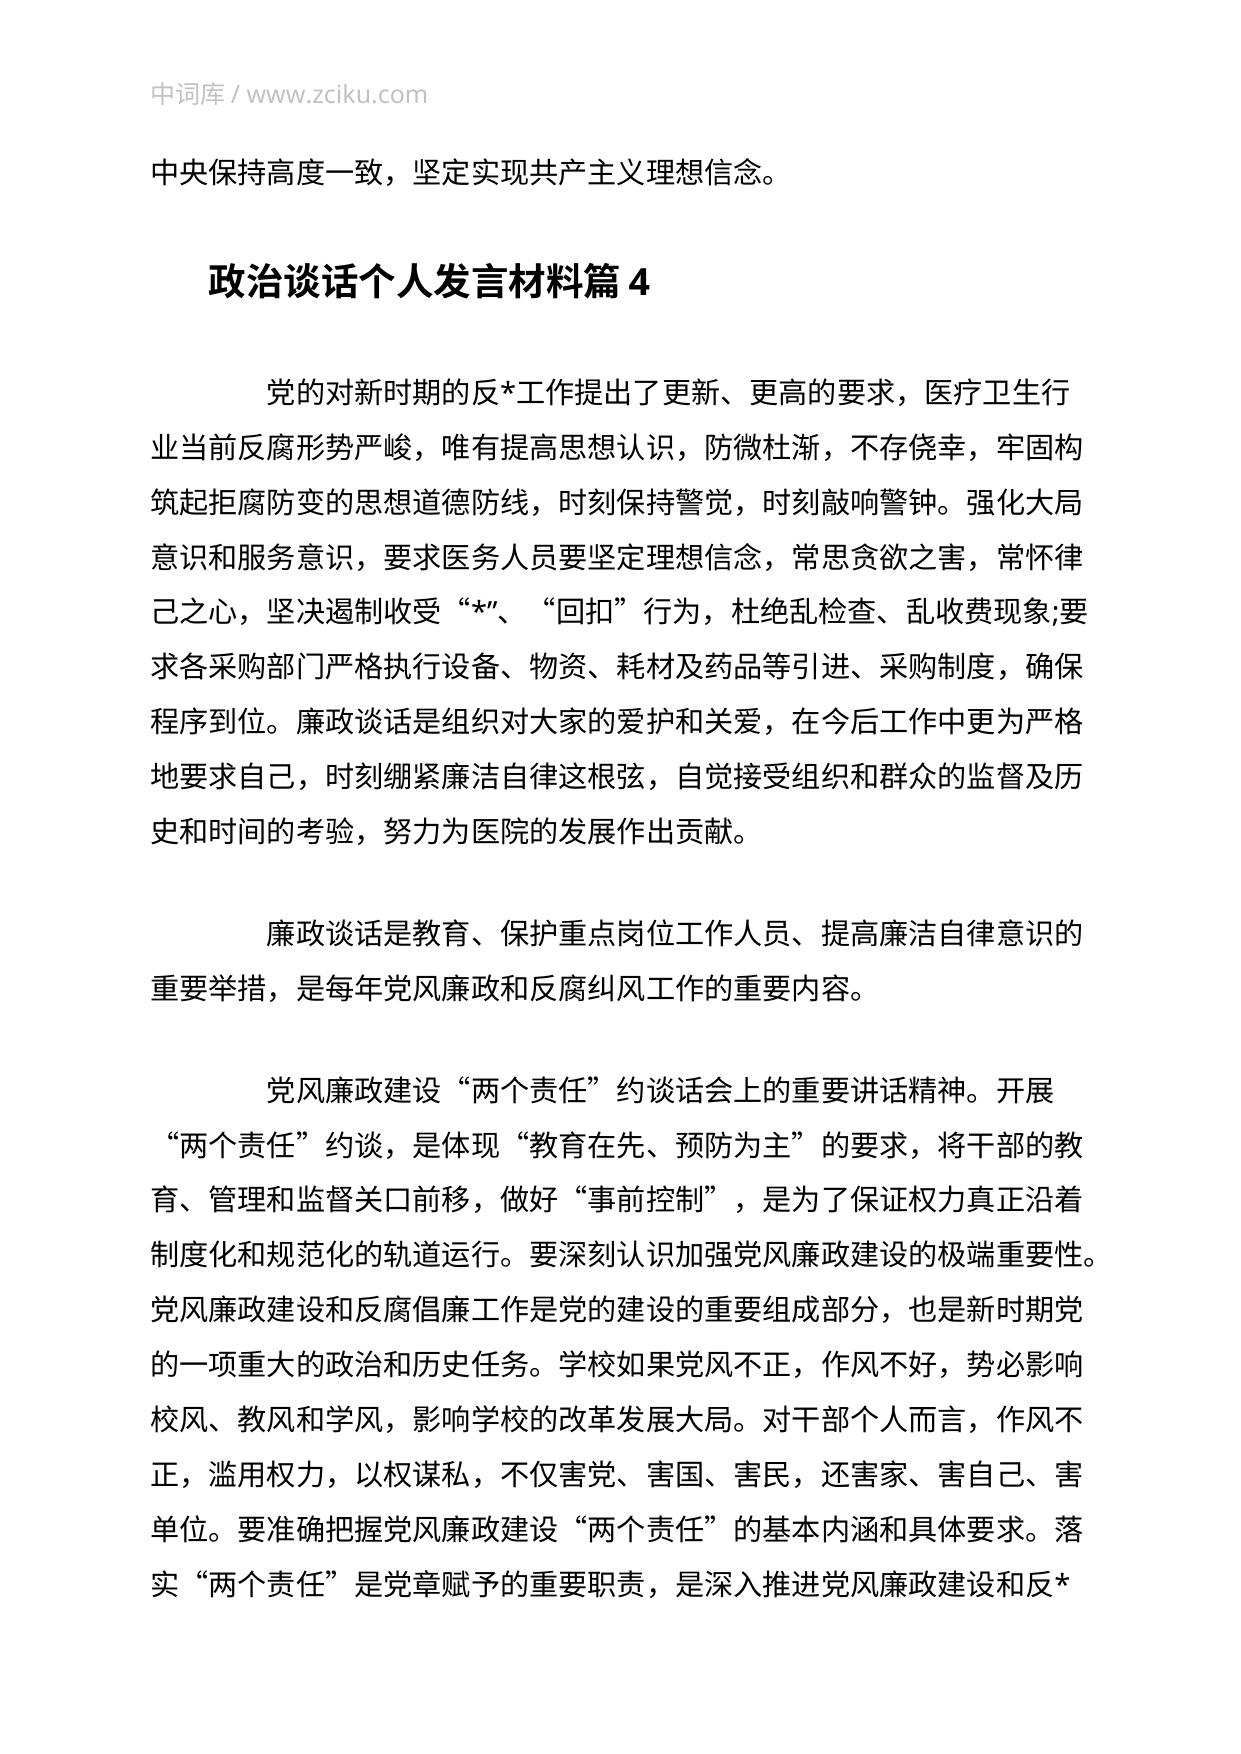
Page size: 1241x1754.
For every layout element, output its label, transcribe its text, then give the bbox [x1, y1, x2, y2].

text 政治谈话个人发言材料篇4 [150, 252, 1090, 306]
text 廉政谈话是教育、保护重点岗位工作人员、提高廉洁自律意识的重要举措，是每年党风廉政和反腐纠风工作的重要内容。 [150, 911, 1090, 1008]
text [150, 150, 1090, 192]
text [150, 1067, 1090, 1604]
text 党的对新时期的反*工作提出了更新、更高的要求，医疗卫生行业当前反腐形势严峻，唯有提高思想认识，防微杜渐，不存侥幸，牢固构筑起拒腐防变的思想道德防线，时刻保持警觉，时刻敲响警钟。强化大局意识和服务意识，要求医务人员要坚定理想信念，常思贪欲之害，常怀律己之心，坚决遏制收受“*”、“回扣”行为，杜绝乱检查、乱收费现象;要求各采购部门严格执行设备、物资、耗材及药品等引进、采购制度，确保程序到位。廉政谈话是组织对大家的爱护和关爱，在今后工作中更为严格地要求自己，时刻绷紧廉洁自律这根弦，自觉接受组织和群众的监督及历史和时间的考验，努力为医院的发展作出贡献。 [150, 369, 1090, 851]
